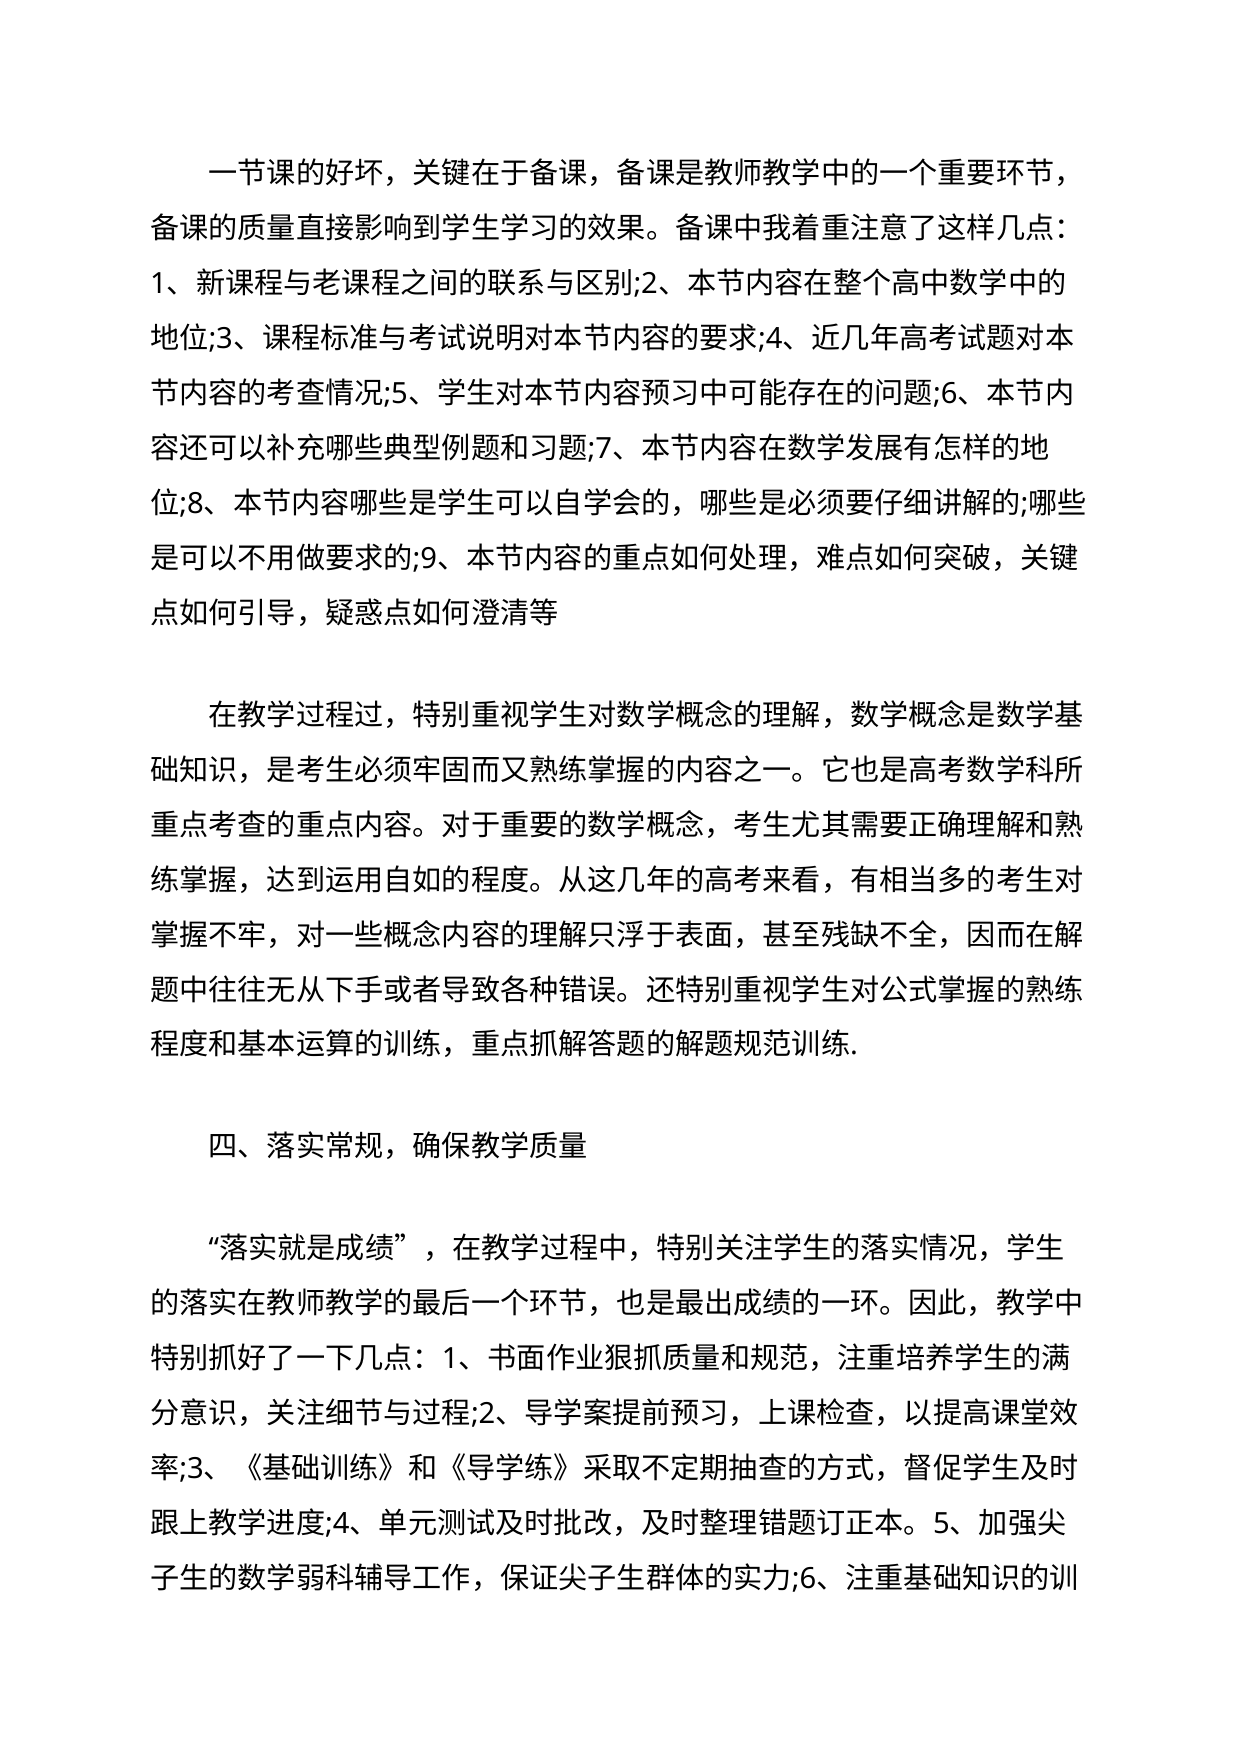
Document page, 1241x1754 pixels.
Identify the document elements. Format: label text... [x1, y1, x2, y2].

text 一节课的好坏，关键在于备课，备课是教师教学中的一个重要环节，备课的质量直接影响到学生学习的效果。备课中我着重注意了这样几点：1、新课程与老课程之间的联系与区别;2、本节内容在整个高中数学中的地位;3、课程标准与考试说明对本节内容的要求;4、近几年高考试题对本节内容的考查情况;5、学生对本节内容预习中可能存在的问题;6、本节内容还可以补充哪些典型例题和习题;7、本节内容在数学发展有怎样的地位;8、本节内容哪些是学生可以自学会的，哪些是必须要仔细讲解的;哪些是可以不用做要求的;9、本节内容的重点如何处理，难点如何突破，关键点如何引导，疑惑点如何澄清等 [150, 150, 1090, 632]
text 四、落实常规，确保教学质量 [150, 1123, 1090, 1165]
text 在教学过程过，特别重视学生对数学概念的理解，数学概念是数学基础知识，是考生必须牢固而又熟练掌握的内容之一。它也是高考数学科所重点考查的重点内容。对于重要的数学概念，考生尤其需要正确理解和熟练掌握，达到运用自如的程度。从这几年的高考来看，有相当多的考生对掌握不牢，对一些概念内容的理解只浮于表面，甚至残缺不全，因而在解题中往往无从下手或者导致各种错误。还特别重视学生对公式掌握的熟练程度和基本运算的训练，重点抓解答题的解题规范训练. [150, 692, 1090, 1063]
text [150, 1225, 1090, 1597]
